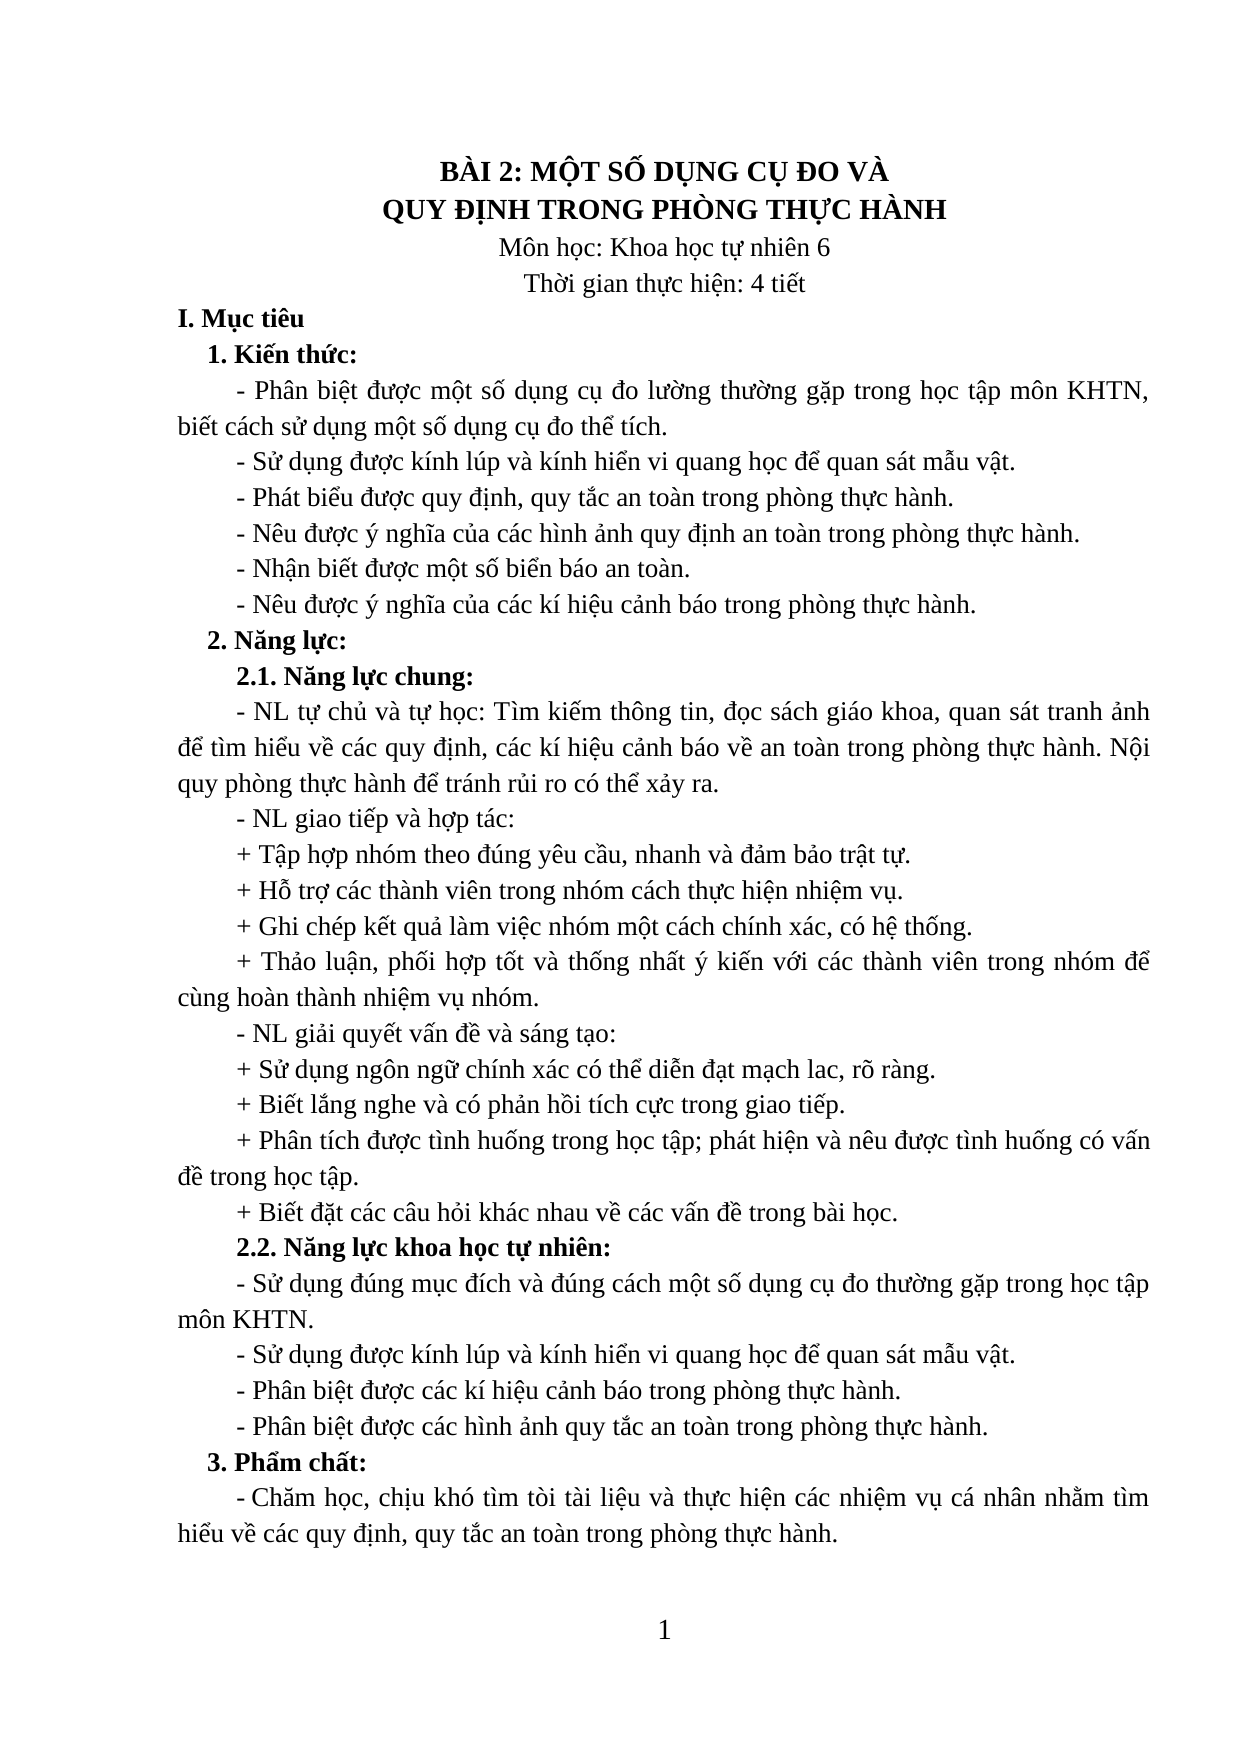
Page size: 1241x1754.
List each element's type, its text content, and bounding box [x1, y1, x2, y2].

list Chăm học, chịu khó tìm tòi tài liệu và thực hiện các nhiệm vụ cá nhân nhằm tìm hiểu về các quy định, quy tắc an toàn trong phòng thực hành. [177, 1481, 1152, 1548]
text Môn học: Khoa học tự nhiên 6 [177, 231, 1152, 262]
text 1. Kiến thức: [177, 338, 1152, 369]
list - Nêu được ý nghĩa của các kí hiệu cảnh báo trong phòng thực hành. [177, 588, 1152, 619]
text QUY ĐỊNH TRONG PHÒNG THỰC HÀNH [177, 192, 1152, 226]
list + Biết đặt các câu hỏi khác nhau về các vấn đề trong bài học. [177, 1196, 1152, 1227]
list - NL tự chủ và tự học: Tìm kiếm thông tin, đọc sách giáo khoa, quan sát tranh ảnh để tìm hiểu về các quy định, các kí hiệu cảnh báo về an toàn trong phòng thực hành. Nội quy phòng thực hành để tránh rủi ro có thể xảy ra. [177, 695, 1152, 798]
list + Tập hợp nhóm theo đúng yêu cầu, nhanh và đảm bảo trật tự. [177, 838, 1152, 869]
text 2.2. Năng lực khoa học tự nhiên: [177, 1231, 1152, 1262]
list - Nêu được ý nghĩa của các hình ảnh quy định an toàn trong phòng thực hành. [177, 517, 1152, 548]
list + Sử dụng ngôn ngữ chính xác có thể diễn đạt mạch lac, rõ ràng. [177, 1053, 1152, 1084]
list - Sử dụng được kính lúp và kính hiển vi quang học để quan sát mẫu vật. [177, 1338, 1152, 1370]
text 2. Năng lực: [177, 624, 1152, 655]
text BÀI 2: MỘT SỐ DỤNG CỤ ĐO VÀ [177, 154, 1152, 187]
list + Phân tích được tình huống trong học tập; phát hiện và nêu được tình huống có vấn đề trong học tập. [177, 1124, 1152, 1191]
list - Nhận biết được một số biển báo an toàn. [177, 552, 1152, 584]
list - Sử dụng được kính lúp và kính hiển vi quang học để quan sát mẫu vật. [177, 445, 1152, 476]
text Thời gian thực hiện: 4 tiết [177, 267, 1152, 298]
list - NL giao tiếp và hợp tác: [177, 803, 1152, 834]
text 2.1. Năng lực chung: [177, 660, 1152, 691]
list - Sử dụng đúng mục đích và đúng cách một số dụng cụ đo thường gặp trong học tập môn KHTN. [177, 1267, 1152, 1334]
list - NL giải quyết vấn đề và sáng tạo: [177, 1017, 1152, 1048]
list + Thảo luận, phối hợp tốt và thống nhất ý kiến với các thành viên trong nhóm để cùng hoàn thành nhiệm vụ nhóm. [177, 946, 1152, 1012]
list + Biết lắng nghe và có phản hồi tích cực trong giao tiếp. [177, 1088, 1152, 1119]
list - Phân biệt được các kí hiệu cảnh báo trong phòng thực hành. [177, 1374, 1152, 1405]
text I. Mục tiêu [177, 302, 1152, 333]
list - Phát biểu được quy định, quy tắc an toàn trong phòng thực hành. [177, 481, 1152, 512]
list - Phân biệt được các hình ảnh quy tắc an toàn trong phòng thực hành. [177, 1410, 1152, 1441]
list - Phân biệt được một số dụng cụ đo lường thường gặp trong học tập môn KHTN, biết cách sử dụng một số dụng cụ đo thể tích. [177, 374, 1152, 441]
list + Ghi chép kết quả làm việc nhóm một cách chính xác, có hệ thống. [177, 910, 1152, 941]
list + Hỗ trợ các thành viên trong nhóm cách thực hiện nhiệm vụ. [177, 874, 1152, 905]
text 3. Phẩm chất: [177, 1446, 1152, 1477]
